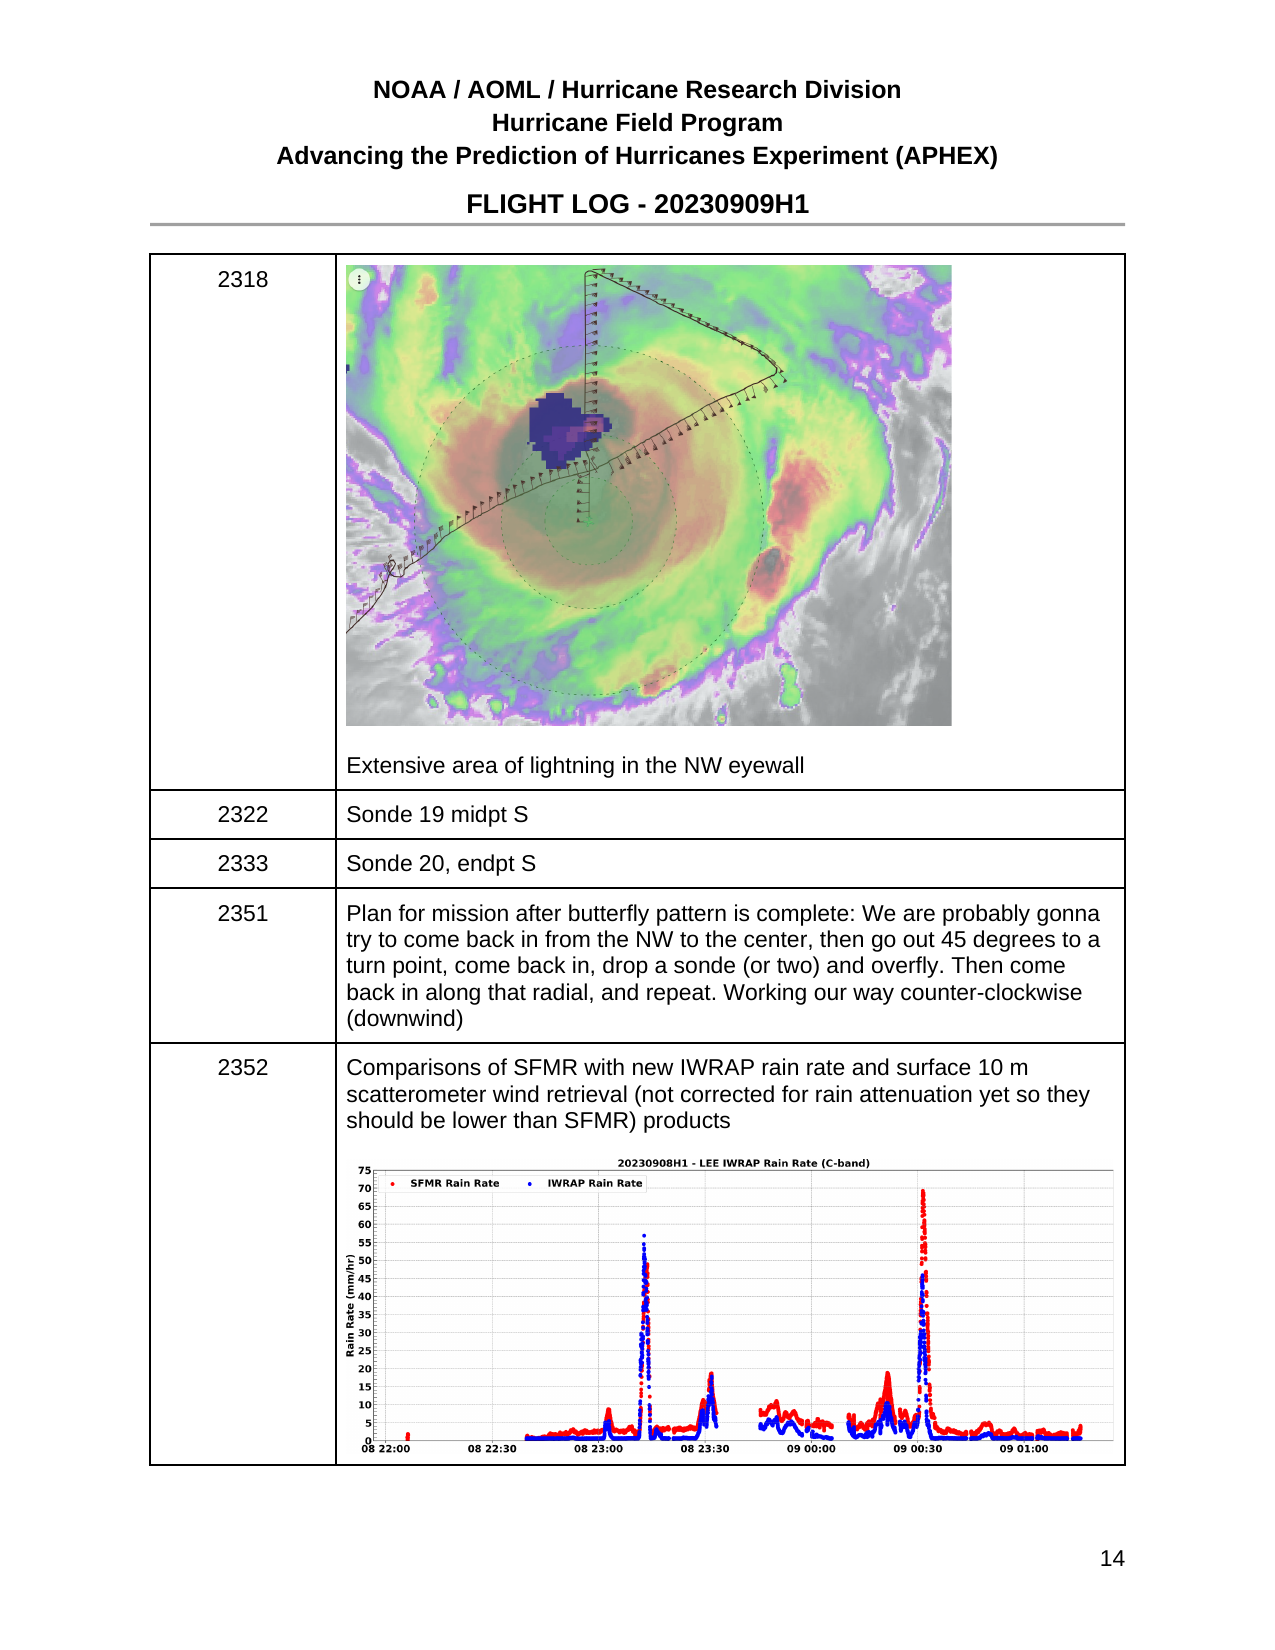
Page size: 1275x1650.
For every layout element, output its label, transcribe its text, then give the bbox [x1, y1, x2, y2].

picture [346, 1159, 1114, 1454]
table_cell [337, 1044, 1124, 1464]
table_cell 2352 [151, 1044, 335, 1464]
table_cell Plan for mission after butterfly pattern is complete: We are probably gonna try to come back in from the NW to the center, then go out 45 degrees to a turn point, come back in, drop a sonde (or two) and overfly. Then come back in along that radial, and repeat. Working our way counter-clockwise (downwind) [337, 889, 1124, 1042]
table_cell 2351 [151, 889, 335, 1042]
picture [346, 265, 952, 726]
table_cell Extensive area of lightning in the NW eyewall [337, 255, 1124, 789]
table_cell 2333 [151, 840, 335, 887]
table_cell 2322 [151, 791, 335, 838]
table_cell Sonde 19 midpt S [337, 791, 1124, 838]
table_cell 2318 [151, 255, 335, 789]
table_cell Sonde 20, endpt S [337, 840, 1124, 887]
